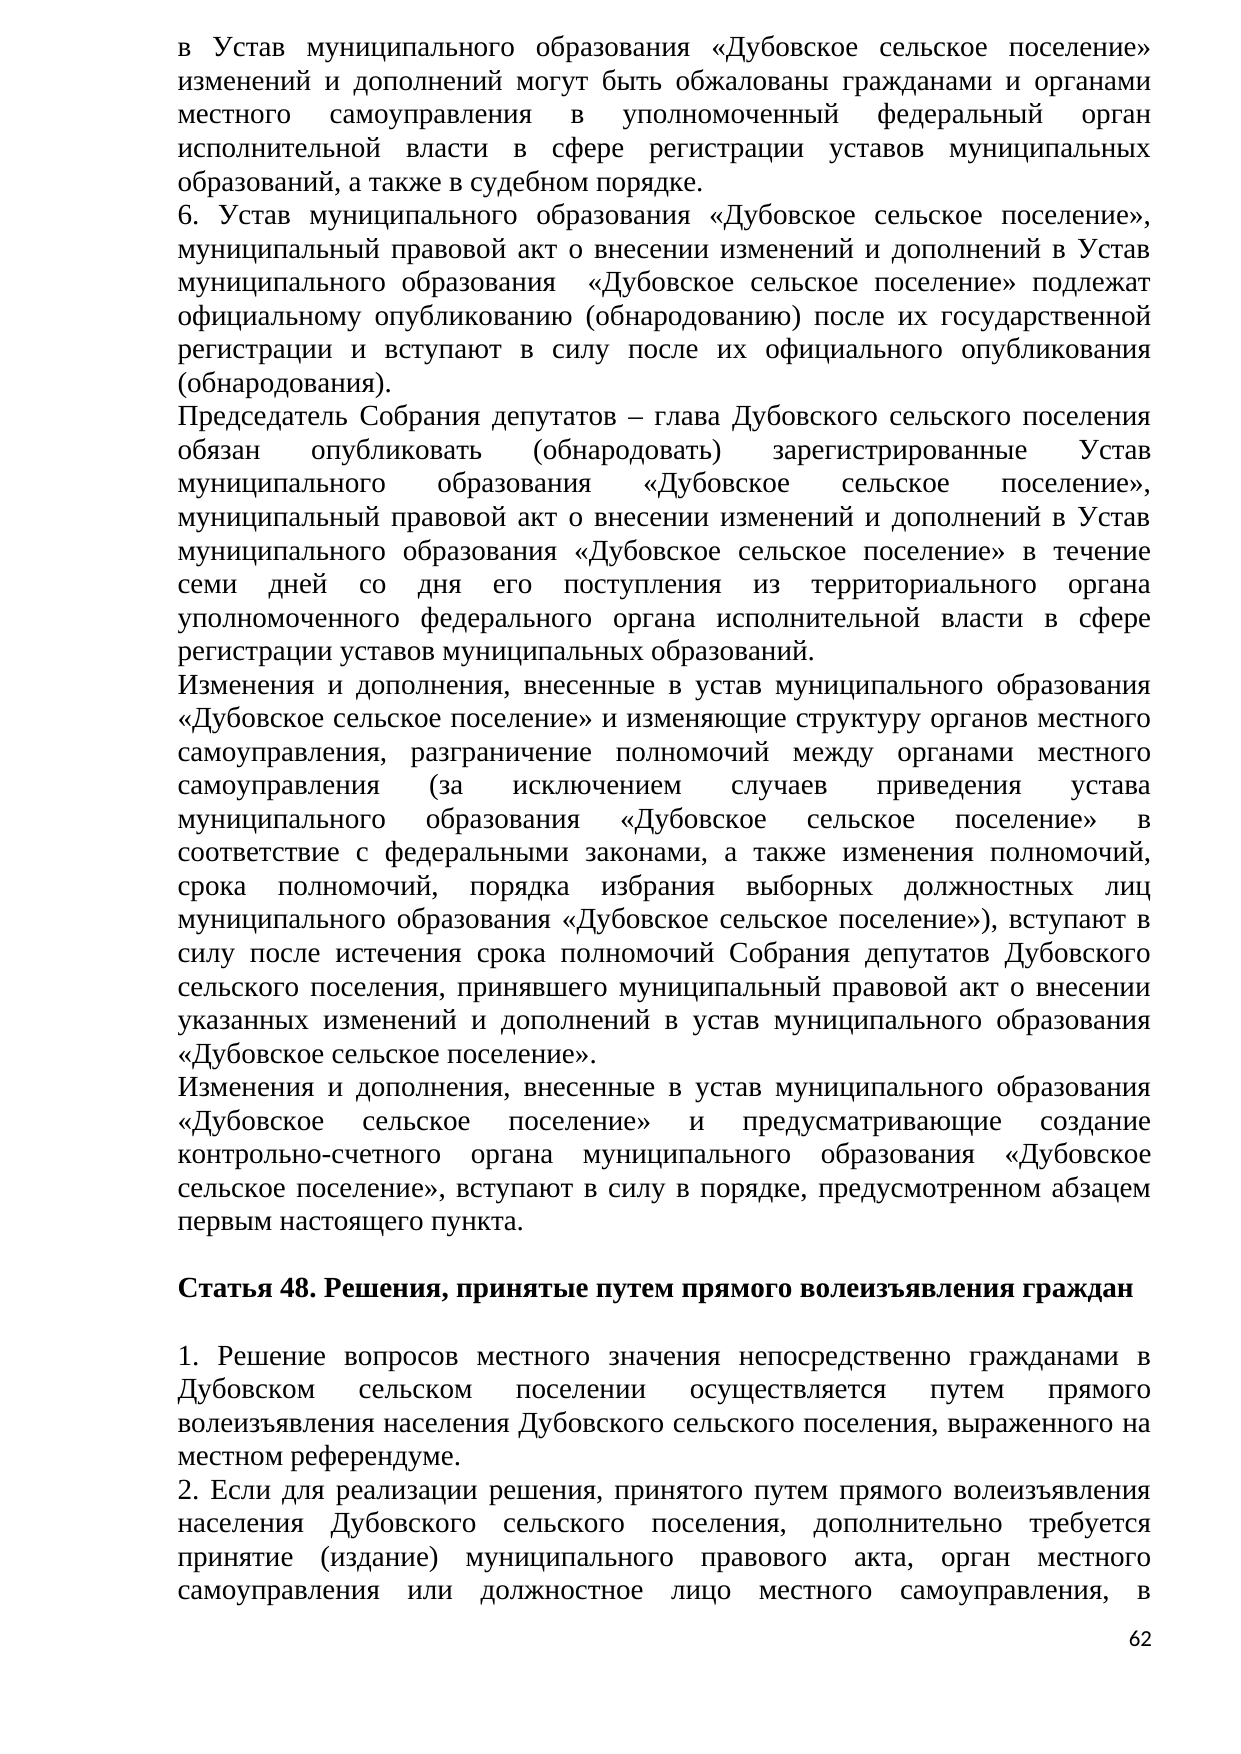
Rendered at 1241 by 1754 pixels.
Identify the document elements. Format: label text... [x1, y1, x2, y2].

text Председатель Собрания депутатов – глава Дубовского сельского поселения обязан опубликовать (обнародовать) зарегистрированные Устав муниципального образования «Дубовское сельское поселение», муниципальный правовой акт о внесении изменений и дополнений в Устав муниципального образования «Дубовское сельское поселение» в течение семи дней со дня его поступления из территориального органа уполномоченного федерального органа исполнительной власти в сфере регистрации уставов муниципальных образований. [177, 398, 1152, 667]
text Изменения и дополнения, внесенные в устав муниципального образования «Дубовское сельское поселение» и изменяющие структуру органов местного самоуправления, разграничение полномочий между органами местного самоуправления (за исключением случаев приведения устава муниципального образования «Дубовское сельское поселение» в соответствие с федеральными законами, а также изменения полномочий, срока полномочий, порядка избрания выборных должностных лиц муниципального образования «Дубовское сельское поселение»), вступают в силу после истечения срока полномочий Собрания депутатов Дубовского сельского поселения, принявшего муниципальный правовой акт о внесении указанных изменений и дополнений в устав муниципального образования «Дубовское сельское поселение». [177, 667, 1152, 1069]
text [177, 29, 1152, 197]
text 1. Решение вопросов местного значения непосредственно гражданами в Дубовском сельском поселении осуществляется путем прямого волеизъявления населения Дубовского сельского поселения, выраженного на местном референдуме. [177, 1338, 1152, 1472]
text Статья 48. Решения, принятые путем прямого волеизъявления граждан [177, 1271, 1152, 1304]
text Изменения и дополнения, внесенные в устав муниципального образования «Дубовское сельское поселение» и предусматривающие создание контрольно-счетного органа муниципального образования «Дубовское сельское поселение», вступают в силу в порядке, предусмотренном абзацем первым настоящего пункта. [177, 1069, 1152, 1237]
text 6. Устав муниципального образования «Дубовское сельское поселение», муниципальный правовой акт о внесении изменений и дополнений в Устав муниципального образования «Дубовское сельское поселение» подлежат официальному опубликованию (обнародованию) после их государственной регистрации и вступают в силу после их официального опубликования (обнародования). [177, 197, 1152, 398]
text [177, 1472, 1152, 1606]
